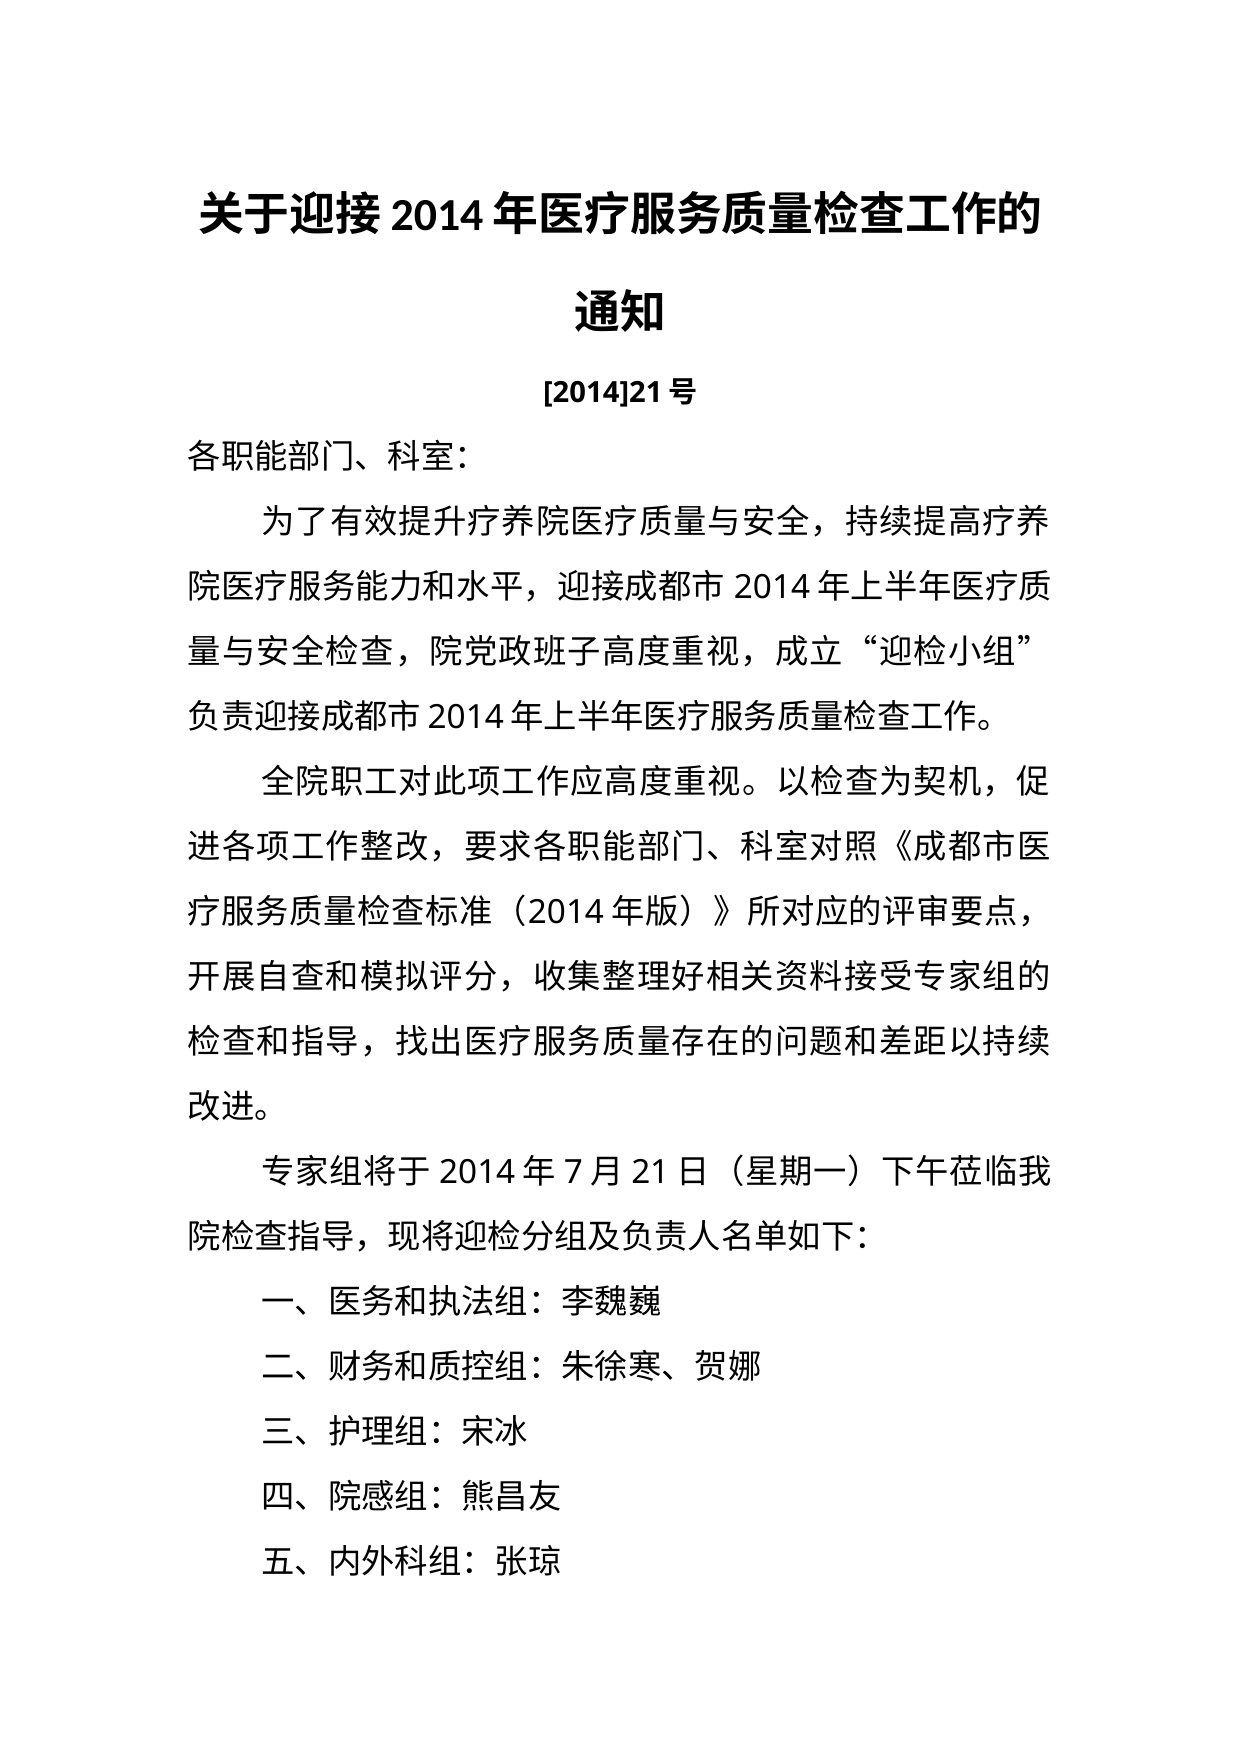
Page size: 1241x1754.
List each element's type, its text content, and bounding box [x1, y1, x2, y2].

text 三、护理组：宋冰 [187, 1397, 1053, 1462]
text 五、内外科组：张琼 [187, 1527, 1053, 1592]
text [2014]21号 [187, 357, 1053, 422]
text 为了有效提升疗养院医疗质量与安全，持续提高疗养院医疗服务能力和水平，迎接成都市2014年上半年医疗质量与安全检查，院党政班子高度重视，成立“迎检小组”负责迎接成都市2014年上半年医疗服务质量检查工作。 [187, 487, 1053, 747]
text 一、医务和执法组：李魏巍 [187, 1267, 1053, 1332]
text 四、院感组：熊昌友 [187, 1462, 1053, 1527]
text 二、财务和质控组：朱徐寒、贺娜 [187, 1332, 1053, 1397]
text 关于迎接2014年医疗服务质量检查工作的通知 [187, 162, 1053, 357]
text 各职能部门、科室： [187, 422, 1053, 487]
text 全院职工对此项工作应高度重视。以检查为契机，促进各项工作整改，要求各职能部门、科室对照《成都市医疗服务质量检查标准（2014年版）》所对应的评审要点，开展自查和模拟评分，收集整理好相关资料接受专家组的检查和指导，找出医疗服务质量存在的问题和差距以持续改进。 [187, 747, 1053, 1137]
text 专家组将于2014年7月21日（星期一）下午莅临我院检查指导，现将迎检分组及负责人名单如下： [187, 1137, 1053, 1267]
